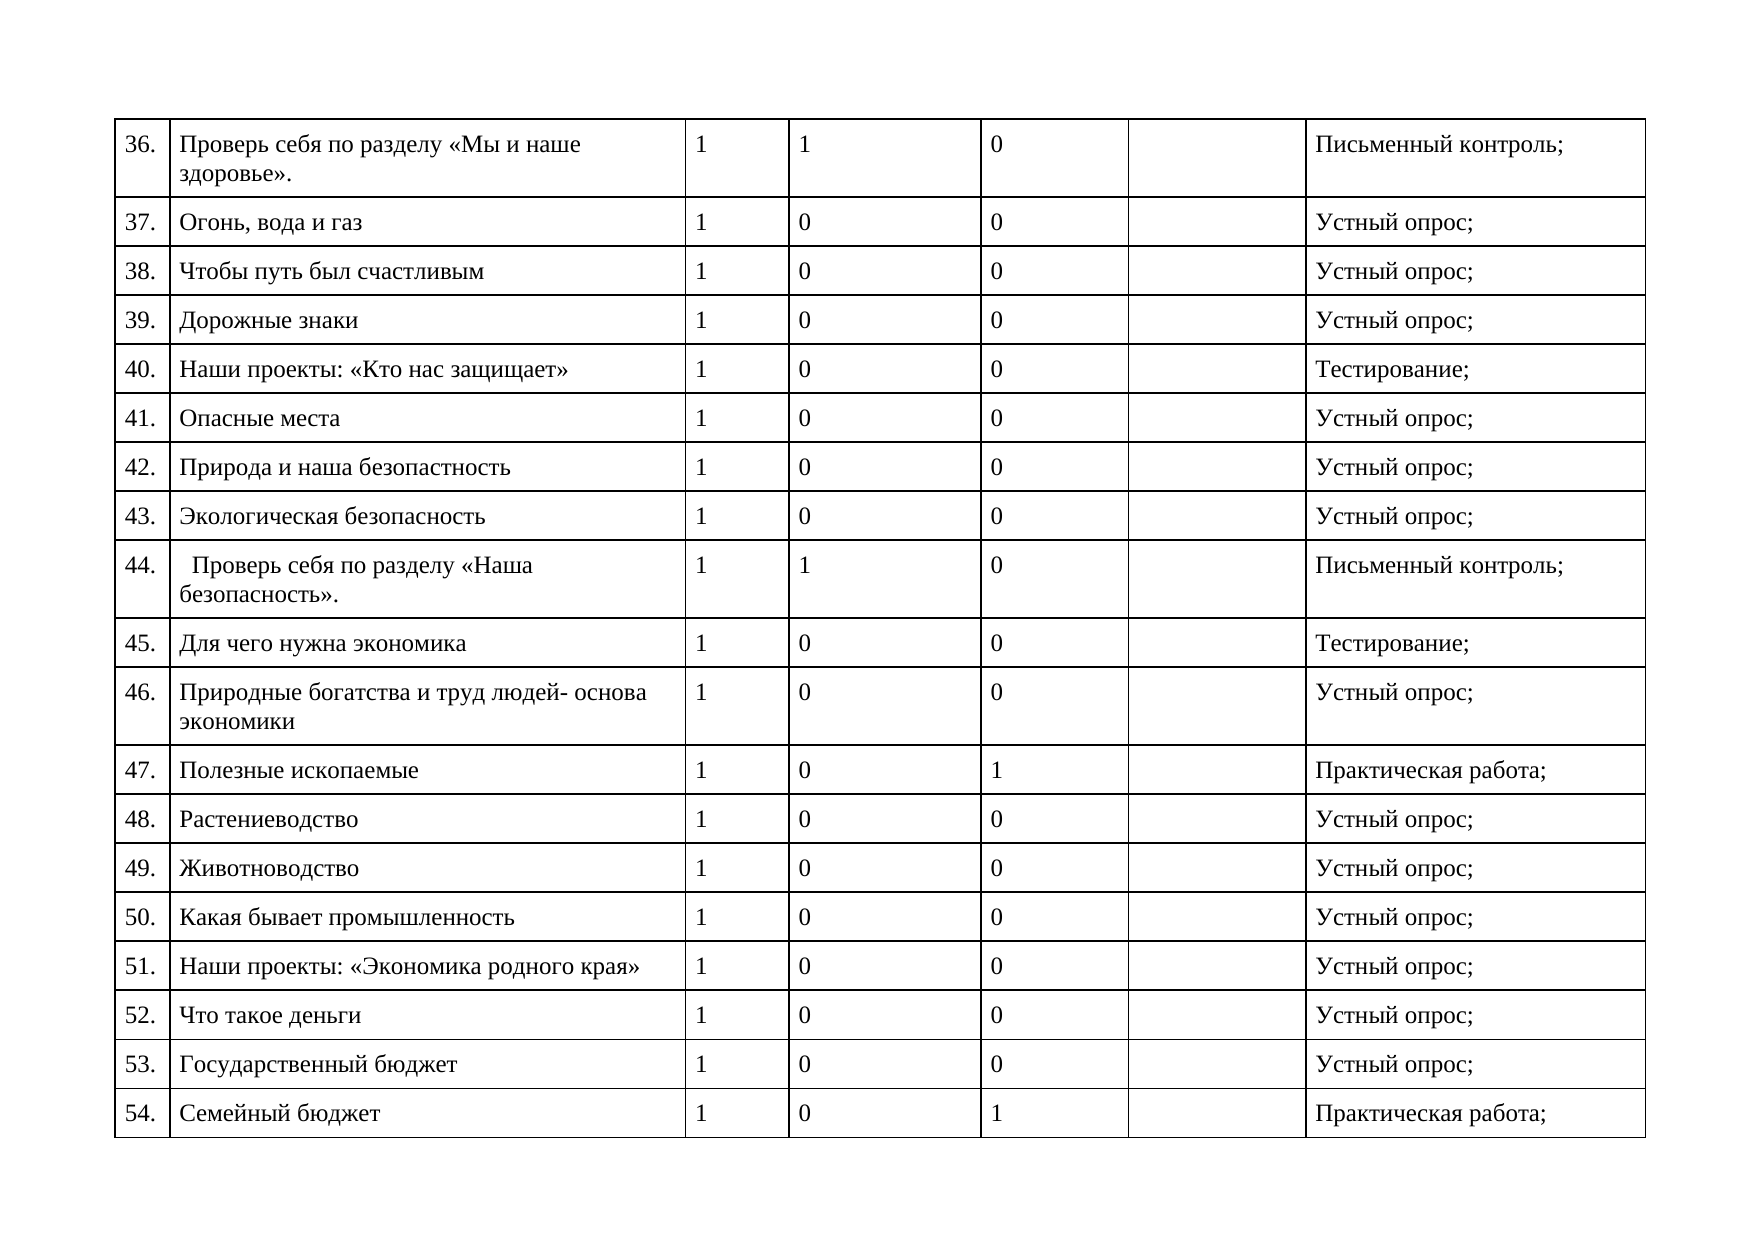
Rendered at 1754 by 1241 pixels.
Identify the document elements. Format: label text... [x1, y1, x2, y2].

table_cell 0 [982, 492, 1128, 539]
table_cell 0 [790, 991, 980, 1038]
table_cell Устный опрос; [1307, 942, 1645, 989]
table_cell 44. [116, 541, 169, 617]
table_cell 1 [686, 296, 788, 343]
table_cell 1 [790, 541, 980, 617]
table_cell Полезные ископаемые [171, 746, 685, 793]
table_cell 0 [790, 443, 980, 490]
table_cell Дорожные знаки [171, 296, 685, 343]
table_cell 1 [686, 120, 788, 196]
table_cell [1129, 345, 1305, 392]
table_cell 0 [982, 991, 1128, 1038]
table_cell 0 [790, 668, 980, 744]
table_cell Какая бывает промышленность [171, 893, 685, 940]
table_cell Устный опрос; [1307, 991, 1645, 1038]
table_cell 49. [116, 844, 169, 891]
table_cell 0 [982, 541, 1128, 617]
table_cell 0 [790, 198, 980, 245]
table_cell 43. [116, 492, 169, 539]
table_cell [1129, 443, 1305, 490]
table_cell 1 [686, 541, 788, 617]
table_cell 0 [982, 198, 1128, 245]
table_cell Практическая работа; [1307, 1089, 1645, 1137]
table_cell 42. [116, 443, 169, 490]
table_cell 0 [982, 893, 1128, 940]
table_cell 0 [982, 443, 1128, 490]
table_cell [1129, 619, 1305, 666]
table_cell Для чего нужна экономика [171, 619, 685, 666]
table_cell 0 [982, 844, 1128, 891]
table_cell [1129, 991, 1305, 1038]
table_cell 40. [116, 345, 169, 392]
table_cell Природные богатства и труд людей- основа экономики [171, 668, 685, 744]
table_cell 41. [116, 394, 169, 441]
table_cell [1129, 746, 1305, 793]
table_cell 1 [686, 619, 788, 666]
table_cell 0 [982, 345, 1128, 392]
table_cell Государственный бюджет [171, 1040, 685, 1087]
table_cell 0 [982, 619, 1128, 666]
table_cell 1 [686, 893, 788, 940]
table_cell Устный опрос; [1307, 668, 1645, 744]
table_cell 1 [686, 1040, 788, 1087]
table_cell 0 [790, 746, 980, 793]
table_cell 1 [686, 198, 788, 245]
table_cell Устный опрос; [1307, 443, 1645, 490]
table_cell Экологическая безопасность [171, 492, 685, 539]
table_cell 1 [686, 844, 788, 891]
table_cell Животноводство [171, 844, 685, 891]
table_cell 0 [790, 1089, 980, 1137]
table_cell Письменный контроль; [1307, 541, 1645, 617]
table_cell 1 [790, 120, 980, 196]
table_cell Опасные места [171, 394, 685, 441]
table_cell 36. [116, 120, 169, 196]
table_cell 0 [790, 492, 980, 539]
table_cell 47. [116, 746, 169, 793]
table_cell [1129, 541, 1305, 617]
table_cell [1129, 844, 1305, 891]
table_cell Практическая работа; [1307, 746, 1645, 793]
table_cell Тестирование; [1307, 619, 1645, 666]
table_cell 0 [790, 893, 980, 940]
table_cell 46. [116, 668, 169, 744]
table_cell [1129, 668, 1305, 744]
table_cell [1129, 198, 1305, 245]
table_cell [1129, 296, 1305, 343]
table_cell 52. [116, 991, 169, 1038]
table_cell Тестирование; [1307, 345, 1645, 392]
table_cell 48. [116, 795, 169, 842]
table_cell Устный опрос; [1307, 394, 1645, 441]
table_cell Устный опрос; [1307, 1040, 1645, 1087]
table_cell 1 [686, 443, 788, 490]
table_cell 0 [790, 247, 980, 294]
table_cell 1 [686, 668, 788, 744]
table_cell 1 [686, 247, 788, 294]
table_cell Устный опрос; [1307, 198, 1645, 245]
table_cell 51. [116, 942, 169, 989]
table_cell 0 [790, 1040, 980, 1087]
table_cell Устный опрос; [1307, 795, 1645, 842]
table_cell 1 [686, 394, 788, 441]
table_cell 1 [686, 942, 788, 989]
table_cell 37. [116, 198, 169, 245]
table_cell 0 [790, 619, 980, 666]
table_cell 1 [982, 746, 1128, 793]
table_cell 0 [790, 296, 980, 343]
table_cell Устный опрос; [1307, 247, 1645, 294]
table_cell 1 [686, 746, 788, 793]
table_cell 1 [686, 1089, 788, 1137]
table_cell [1129, 795, 1305, 842]
table_cell 0 [982, 120, 1128, 196]
table_cell 53. [116, 1040, 169, 1087]
table_cell 0 [982, 296, 1128, 343]
table_cell 0 [982, 1040, 1128, 1087]
table_cell 39. [116, 296, 169, 343]
table_cell Семейный бюджет [171, 1089, 685, 1137]
table_cell 50. [116, 893, 169, 940]
table_cell Устный опрос; [1307, 492, 1645, 539]
table_cell 0 [790, 795, 980, 842]
table_cell 54. [116, 1089, 169, 1137]
table_cell [1129, 1040, 1305, 1087]
table_cell [1129, 492, 1305, 539]
table_cell [1129, 394, 1305, 441]
table_cell 0 [982, 247, 1128, 294]
table_cell [1129, 942, 1305, 989]
table_cell 0 [982, 668, 1128, 744]
table_cell 1 [686, 345, 788, 392]
table_cell 0 [790, 942, 980, 989]
table_cell [1129, 893, 1305, 940]
table_cell 0 [790, 394, 980, 441]
table_cell Устный опрос; [1307, 296, 1645, 343]
table_cell [1129, 247, 1305, 294]
table_cell Природа и наша безопастность [171, 443, 685, 490]
table_cell 0 [982, 795, 1128, 842]
table_cell 1 [982, 1089, 1128, 1137]
table_cell Растениеводство [171, 795, 685, 842]
table_cell 45. [116, 619, 169, 666]
table_cell 0 [982, 942, 1128, 989]
table_cell Наши проекты: «Кто нас защищает» [171, 345, 685, 392]
table_cell Устный опрос; [1307, 844, 1645, 891]
table_cell 38. [116, 247, 169, 294]
table_cell 0 [790, 345, 980, 392]
table_cell 0 [982, 394, 1128, 441]
table_cell 0 [790, 844, 980, 891]
table_cell [1129, 1089, 1305, 1137]
table_cell [1129, 120, 1305, 196]
table_cell Устный опрос; [1307, 893, 1645, 940]
table_cell Проверь себя по разделу «Мы и наше здоровье». [171, 120, 685, 196]
table_cell 1 [686, 492, 788, 539]
table_cell 1 [686, 991, 788, 1038]
table_cell Огонь, вода и газ [171, 198, 685, 245]
table_cell Наши проекты: «Экономика родного края» [171, 942, 685, 989]
table_cell Чтобы путь был счастливым [171, 247, 685, 294]
table_cell Что такое деньги [171, 991, 685, 1038]
table_cell Проверь себя по разделу «Наша безопасность». [171, 541, 685, 617]
table_cell 1 [686, 795, 788, 842]
table_cell Письменный контроль; [1307, 120, 1645, 196]
